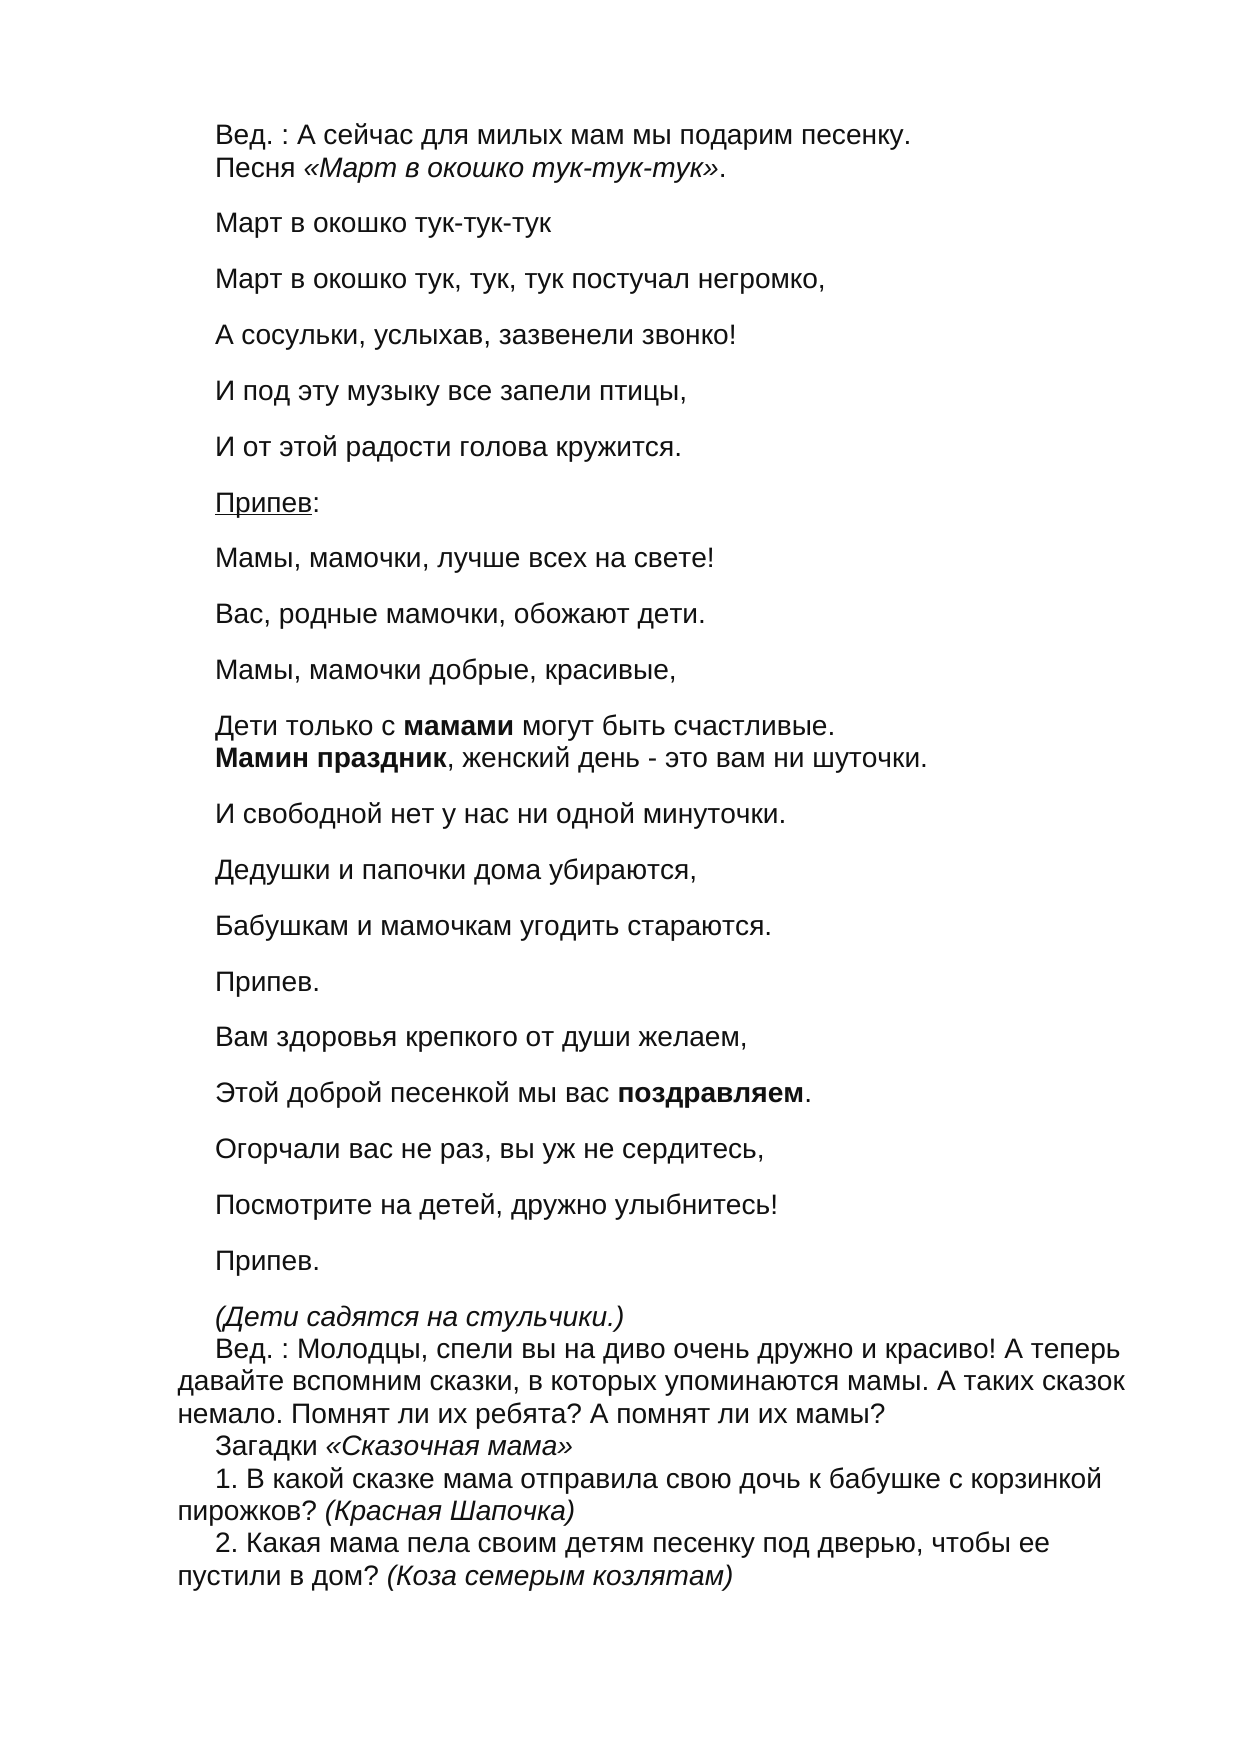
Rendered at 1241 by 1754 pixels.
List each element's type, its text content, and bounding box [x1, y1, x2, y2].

text (Дети садятся на стульчики.) [177, 1299, 1152, 1332]
text Дедушки и папочки дома убираются, [177, 853, 1152, 885]
text Март в окошко тук, тук, тук постучал негромко, [177, 262, 1152, 294]
text Вам здоровья крепкого от души желаем, [177, 1020, 1152, 1053]
text Припев: [177, 486, 1152, 518]
text 1. В какой сказке мама отправила свою дочь к бабушке с корзинкой пирожков? (Красная Шапочка) [177, 1462, 1152, 1526]
text И под эту музыку все запели птицы, [177, 374, 1152, 406]
text Дети только с мамами могут быть счастливые. [177, 709, 1152, 741]
text Вед. : А сейчас для милых мам мы подарим песенку. [177, 118, 1152, 151]
text Мамы, мамочки, лучше всех на свете! [177, 541, 1152, 574]
text И свободной нет у нас ни одной минуточки. [177, 797, 1152, 829]
text Март в окошко тук-тук-тук [177, 206, 1152, 239]
text Вас, родные мамочки, обожают дети. [177, 597, 1152, 629]
text Мамин праздник, женский день - это вам ни шуточки. [177, 741, 1152, 774]
text Припев. [177, 964, 1152, 997]
text Этой доброй песенкой мы вас поздравляем. [177, 1076, 1152, 1109]
text 2. Какая мама пела своим детям песенку под дверью, чтобы ее пустили в дом? (Коза семерым козлятам) [177, 1526, 1152, 1591]
text Песня «Март в окошко тук-тук-тук». [177, 151, 1152, 183]
text А сосульки, услыхав, зазвенели звонко! [177, 318, 1152, 350]
text Припев. [177, 1244, 1152, 1276]
text Бабушкам и мамочкам угодить стараются. [177, 909, 1152, 941]
text И от этой радости голова кружится. [177, 430, 1152, 462]
text Посмотрите на детей, дружно улыбнитесь! [177, 1188, 1152, 1220]
text Загадки «Сказочная мама» [177, 1429, 1152, 1462]
text Мамы, мамочки добрые, красивые, [177, 653, 1152, 685]
text Огорчали вас не раз, вы уж не сердитесь, [177, 1132, 1152, 1164]
text Вед. : Молодцы, спели вы на диво очень дружно и красиво! А теперь давайте вспомним сказки, в которых упоминаются мамы. А таких сказок немало. Помнят ли их ребята? А помнят ли их мамы? [177, 1332, 1152, 1429]
